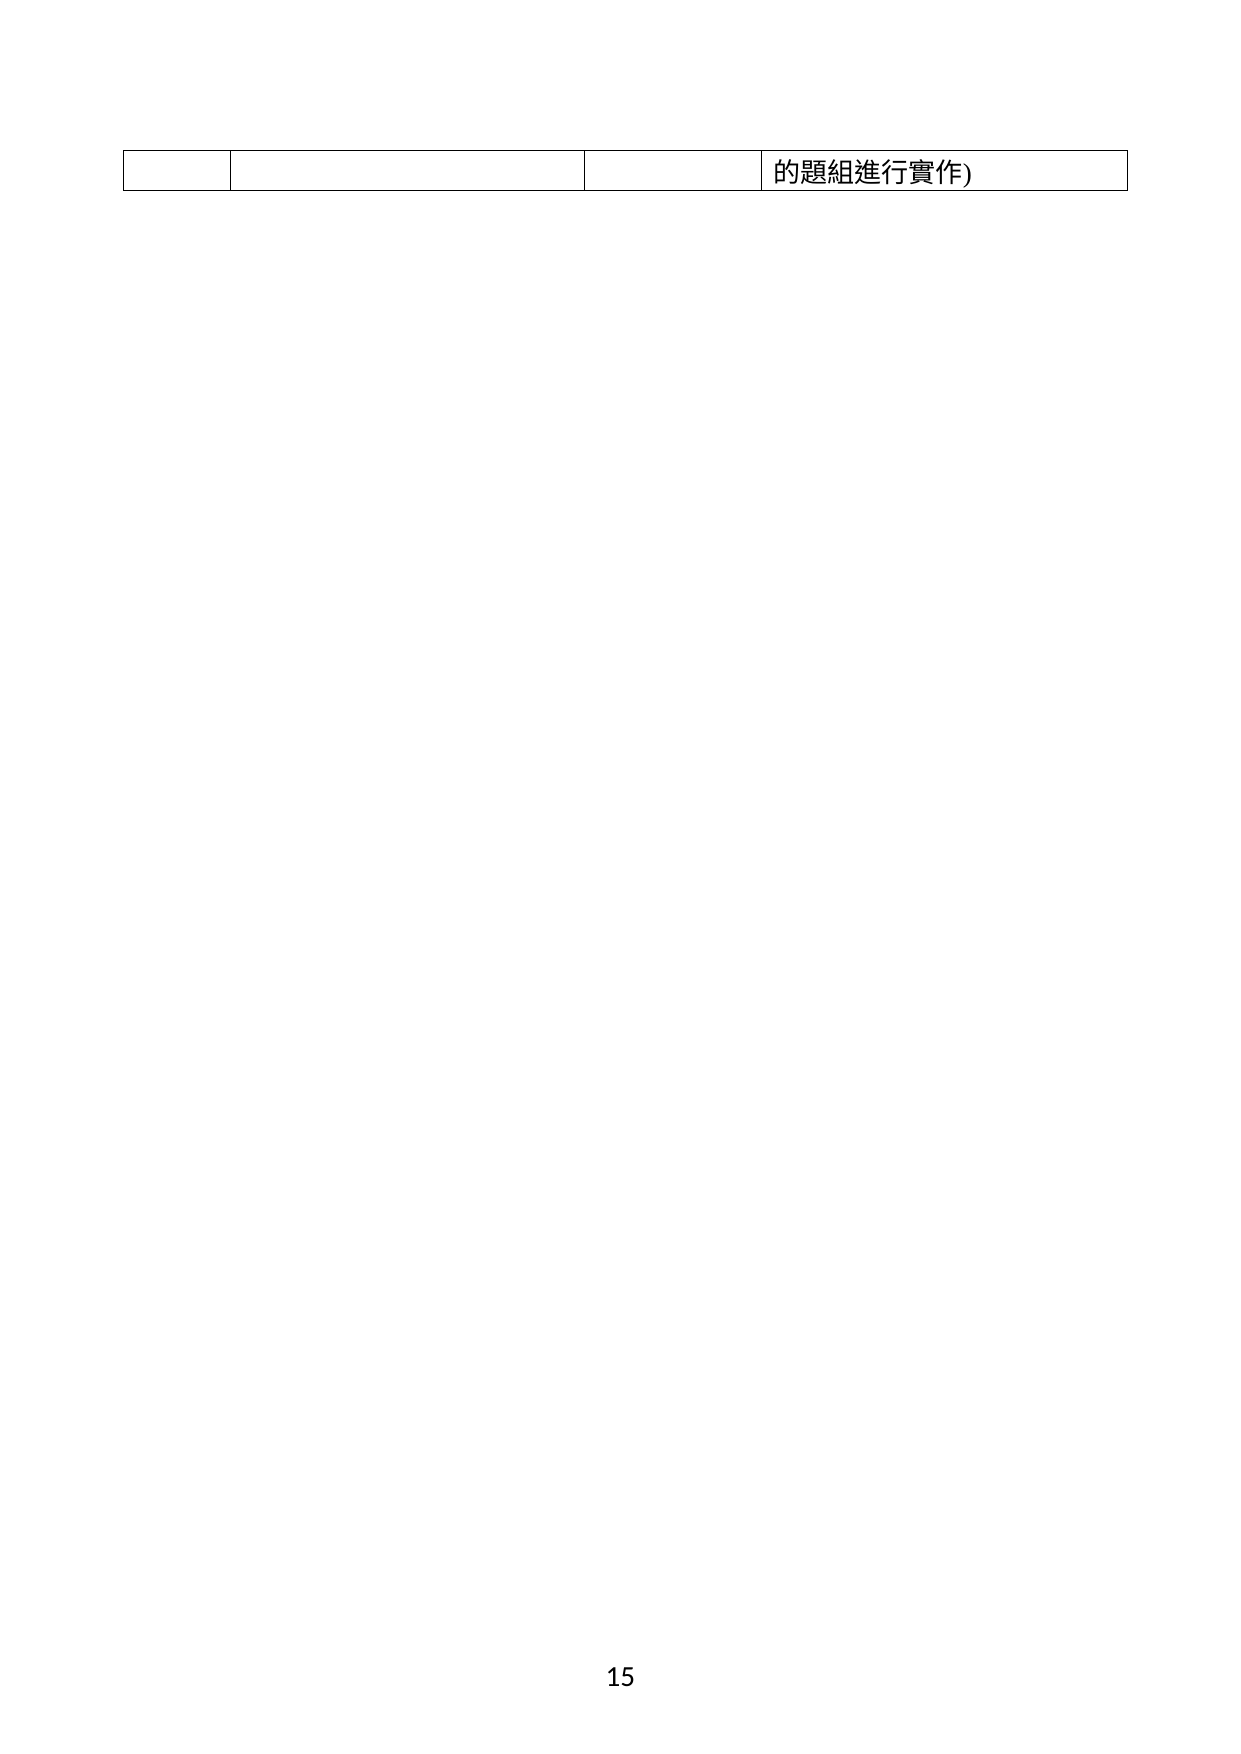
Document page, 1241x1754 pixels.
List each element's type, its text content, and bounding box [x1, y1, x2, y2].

table_cell 單元八 [124, 151, 230, 190]
table_cell 模擬考：抽考題組 [231, 151, 584, 190]
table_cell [762, 151, 1127, 190]
table_cell 6(外聘講師) [585, 151, 761, 190]
